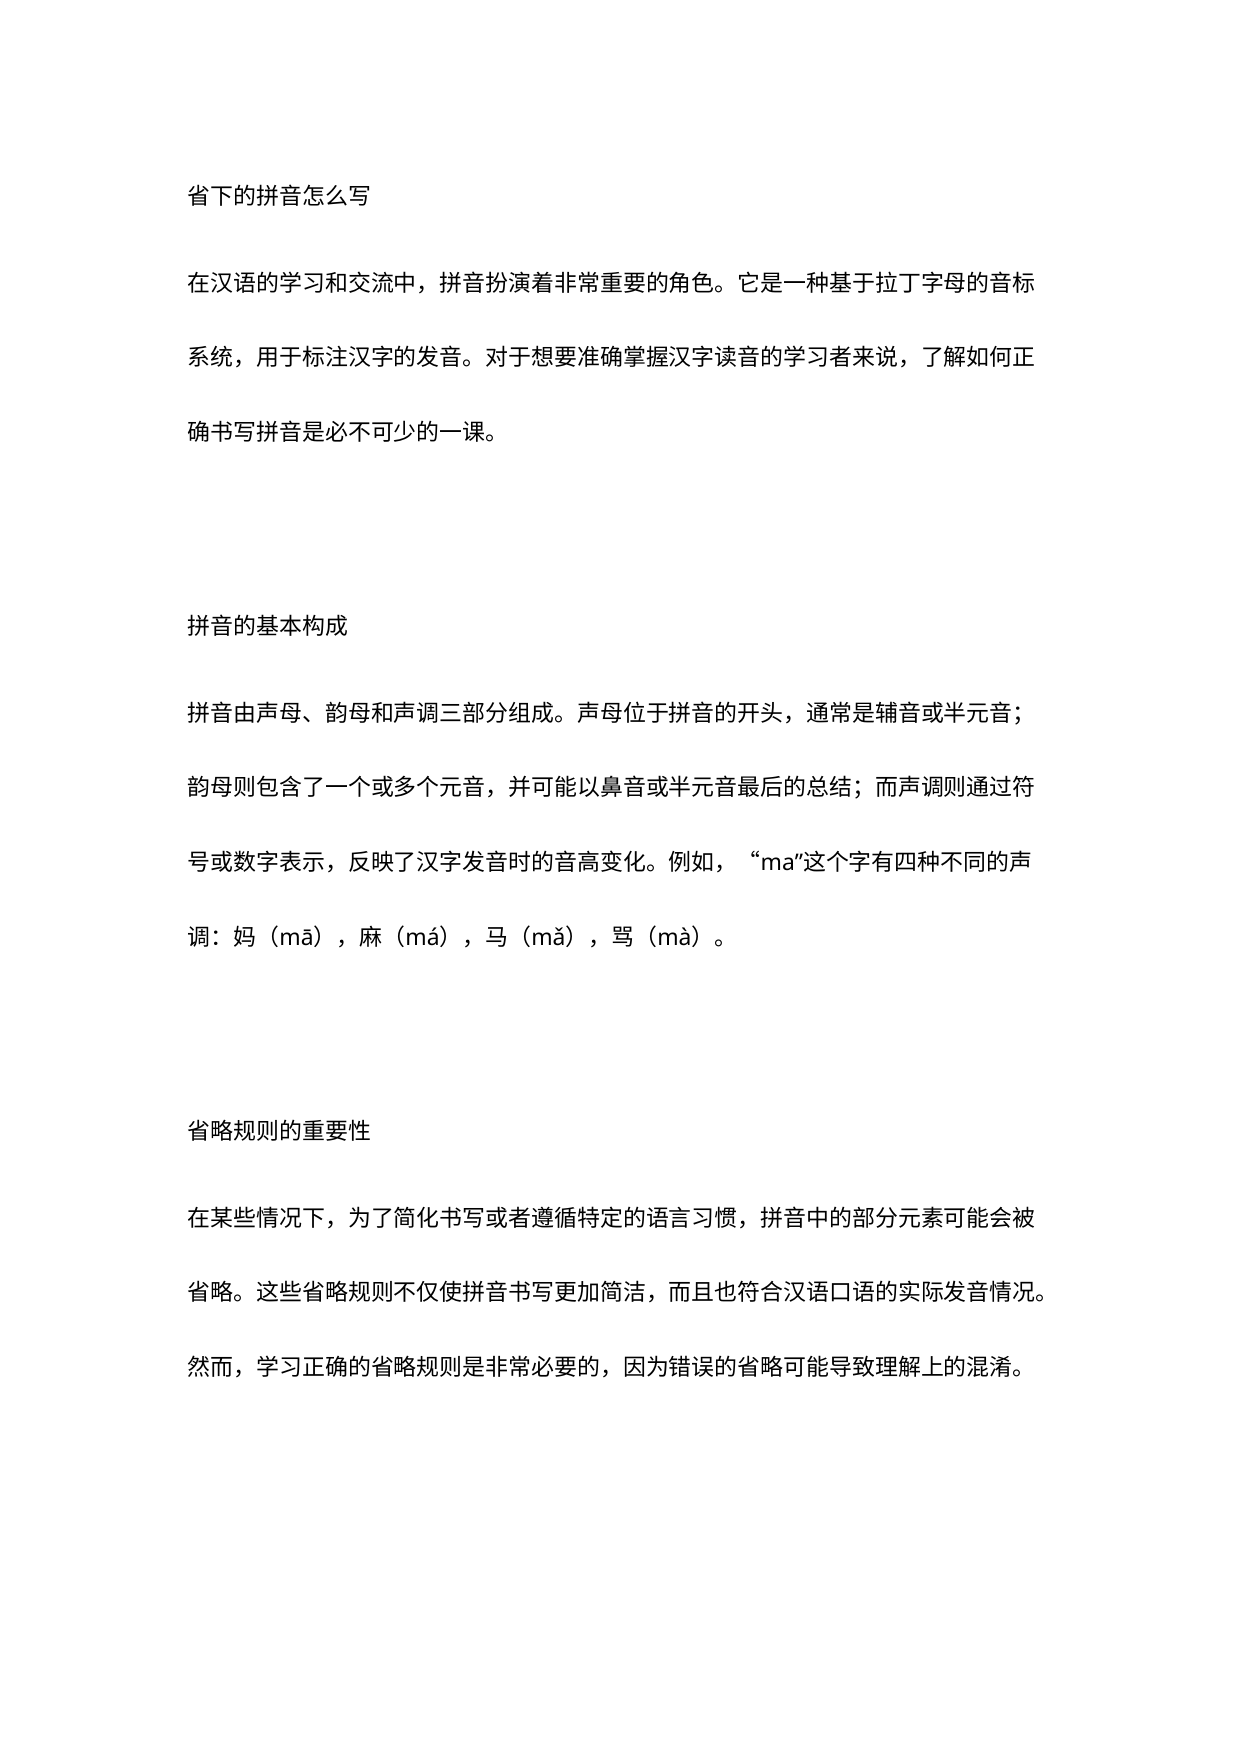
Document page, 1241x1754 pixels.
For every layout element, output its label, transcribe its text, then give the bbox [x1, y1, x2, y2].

text 在汉语的学习和交流中，拼音扮演着非常重要的角色。它是一种基于拉丁字母的音标系统，用于标注汉字的发音。对于想要准确掌握汉字读音的学习者来说，了解如何正确书写拼音是必不可少的一课。 [187, 248, 1053, 463]
text 拼音由声母、韵母和声调三部分组成。声母位于拼音的开头，通常是辅音或半元音；韵母则包含了一个或多个元音，并可能以鼻音或半元音最后的总结；而声调则通过符号或数字表示，反映了汉字发音时的音高变化。例如，“ma”这个字有四种不同的声调：妈（mā），麻（má），马（mǎ），骂（mà）。 [187, 679, 1053, 968]
text 拼音的基本构成 [187, 592, 1053, 657]
text 在某些情况下，为了简化书写或者遵循特定的语言习惯，拼音中的部分元素可能会被省略。这些省略规则不仅使拼音书写更加简洁，而且也符合汉语口语的实际发音情况。然而，学习正确的省略规则是非常必要的，因为错误的省略可能导致理解上的混淆。 [187, 1184, 1053, 1398]
text 省下的拼音怎么写 [187, 162, 1053, 227]
text 省略规则的重要性 [187, 1097, 1053, 1162]
